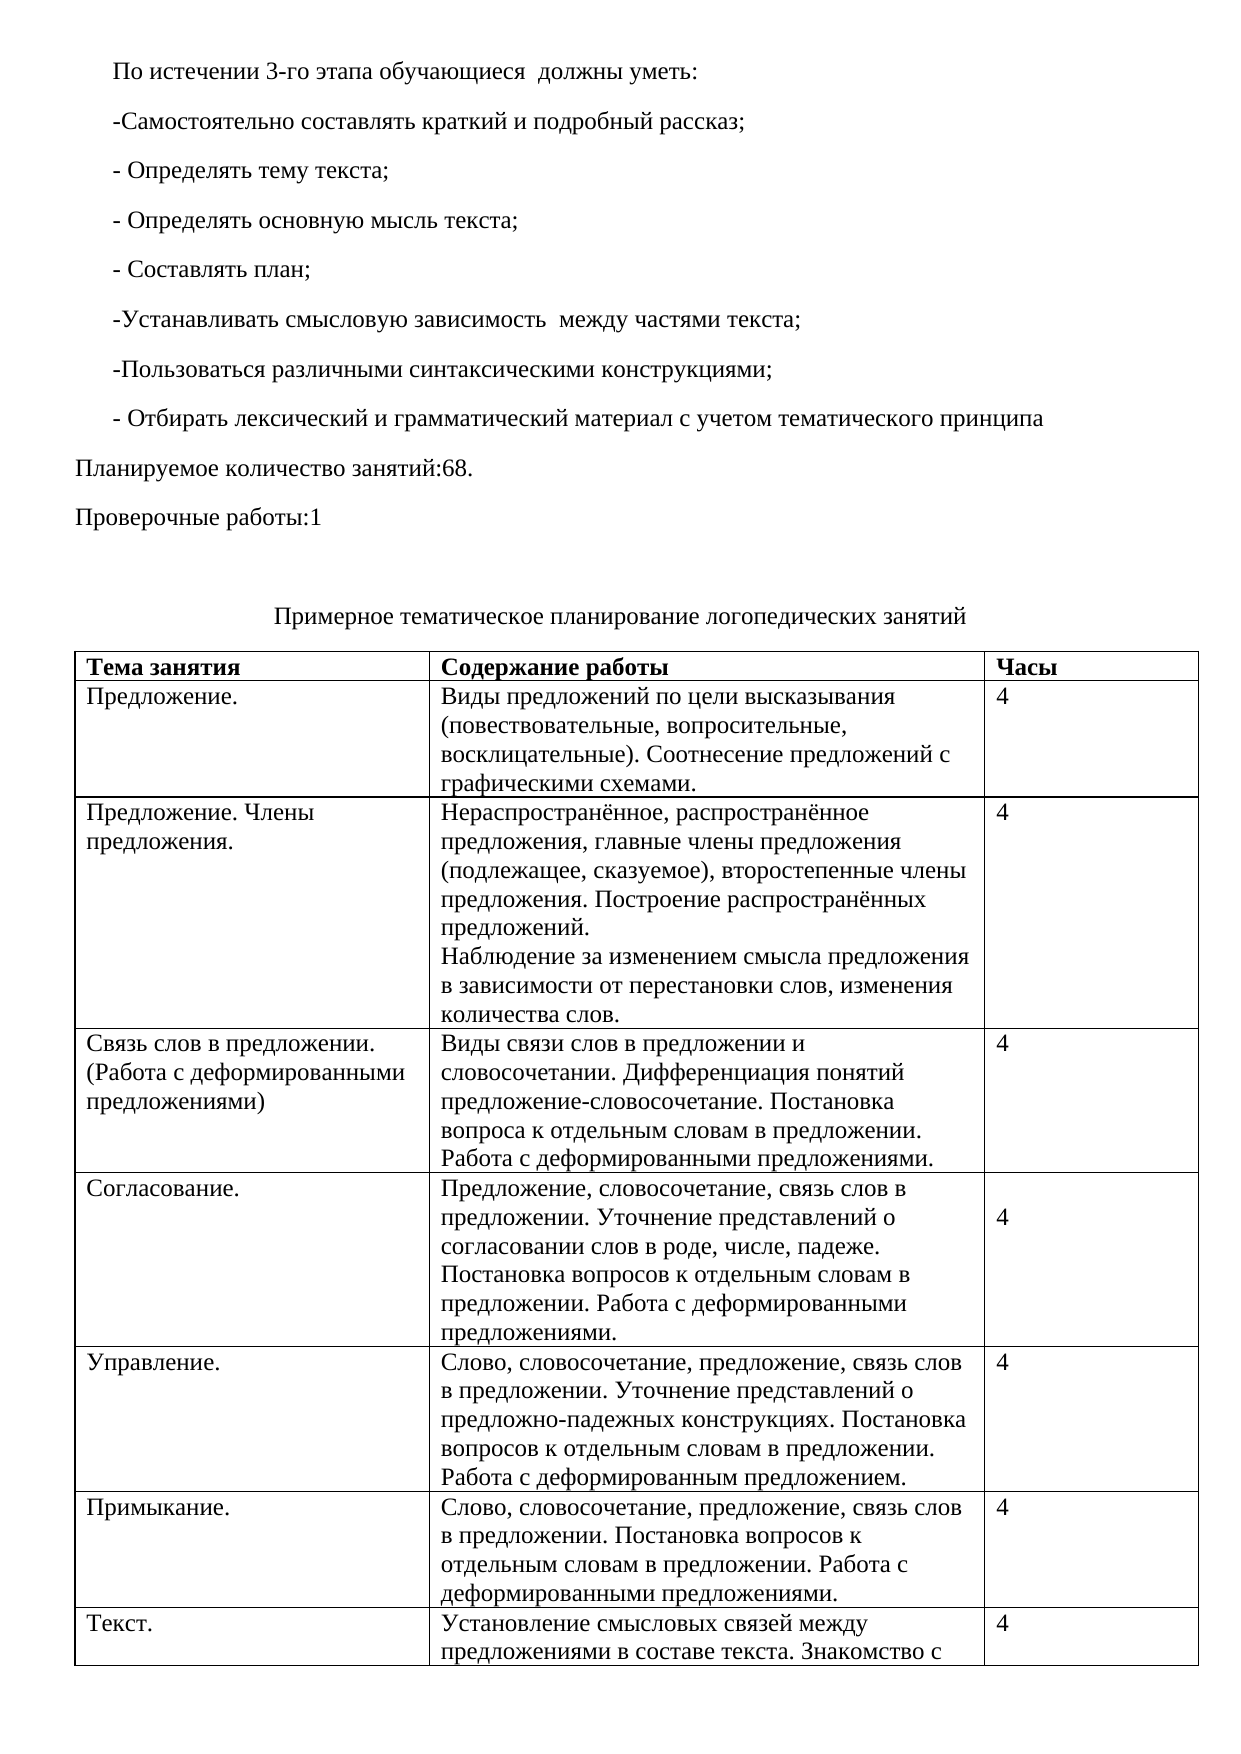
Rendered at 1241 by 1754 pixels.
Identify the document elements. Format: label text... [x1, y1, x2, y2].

table_cell Предложение, словосочетание, связь слов в предложении. Уточнение представлений о согласовании слов в роде, числе, падеже. Постановка вопросов к отдельным словам в предложении. Работа с деформированными предложениями. [430, 1173, 984, 1346]
text - Составлять план; [112, 254, 1165, 283]
text -Самостоятельно составлять краткий и подробный рассказ; [112, 106, 1165, 134]
text - Определять основную мысль текста; [112, 205, 1165, 234]
text - Отбирать лексический и грамматический материал с учетом тематического принципа [112, 403, 1165, 432]
table_cell 4 [985, 798, 1198, 1027]
text - Определять тему текста; [112, 155, 1165, 184]
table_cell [430, 1608, 984, 1665]
table_cell 4 [985, 1347, 1198, 1491]
table_cell Виды связи слов в предложении и словосочетании. Дифференциация понятий предложение-словосочетание. Постановка вопроса к отдельным словам в предложении. Работа с деформированными предложениями. [430, 1029, 984, 1172]
table_cell 4 [985, 1173, 1198, 1346]
table_header Тема занятия [76, 652, 429, 680]
text Планируемое количество занятий:68. [75, 453, 1165, 482]
text По истечении 3-го этапа обучающиеся должны уметь: [112, 56, 1165, 85]
text -Пользоваться различными синтаксическими конструкциями; [112, 354, 1165, 382]
table_cell Слово, словосочетание, предложение, связь слов в предложении. Постановка вопросов к отдельным словам в предложении. Работа с деформированными предложениями. [430, 1492, 984, 1607]
table_cell 4 [985, 681, 1198, 796]
text Проверочные работы:1 [75, 502, 1165, 531]
table_cell Согласование. [76, 1173, 429, 1346]
table_cell Нераспространённое, распространённое предложения, главные члены предложения (подлежащее, сказуемое), второстепенные члены предложения. Построение распространённых предложений. Наблюдение за изменением смысла предложения в зависимости от перестановки слов, изменения количества слов. [430, 798, 984, 1027]
table_cell Предложение. Члены предложения. [76, 798, 429, 1027]
table_cell 4 [985, 1029, 1198, 1172]
text Примерное тематическое планирование логопедических занятий [75, 601, 1165, 630]
table_cell Управление. [76, 1347, 429, 1491]
table_header Содержание работы [430, 652, 984, 680]
table_cell Текст. [76, 1608, 429, 1665]
table_cell 4 [985, 1608, 1198, 1665]
table_header Часы [985, 652, 1198, 680]
table_cell Примыкание. [76, 1492, 429, 1607]
table_cell Связь слов в предложении. (Работа с деформированными предложениями) [76, 1029, 429, 1172]
table_cell Виды предложений по цели высказывания (повествовательные, вопросительные, восклицательные). Соотнесение предложений с графическими схемами. [430, 681, 984, 796]
table_cell Слово, словосочетание, предложение, связь слов в предложении. Уточнение представлений о предложно-падежных конструкциях. Постановка вопросов к отдельным словам в предложении. Работа с деформированным предложением. [430, 1347, 984, 1491]
text -Устанавливать смысловую зависимость между частями текста; [112, 304, 1165, 333]
table_cell Предложение. [76, 681, 429, 796]
table_cell 4 [985, 1492, 1198, 1607]
